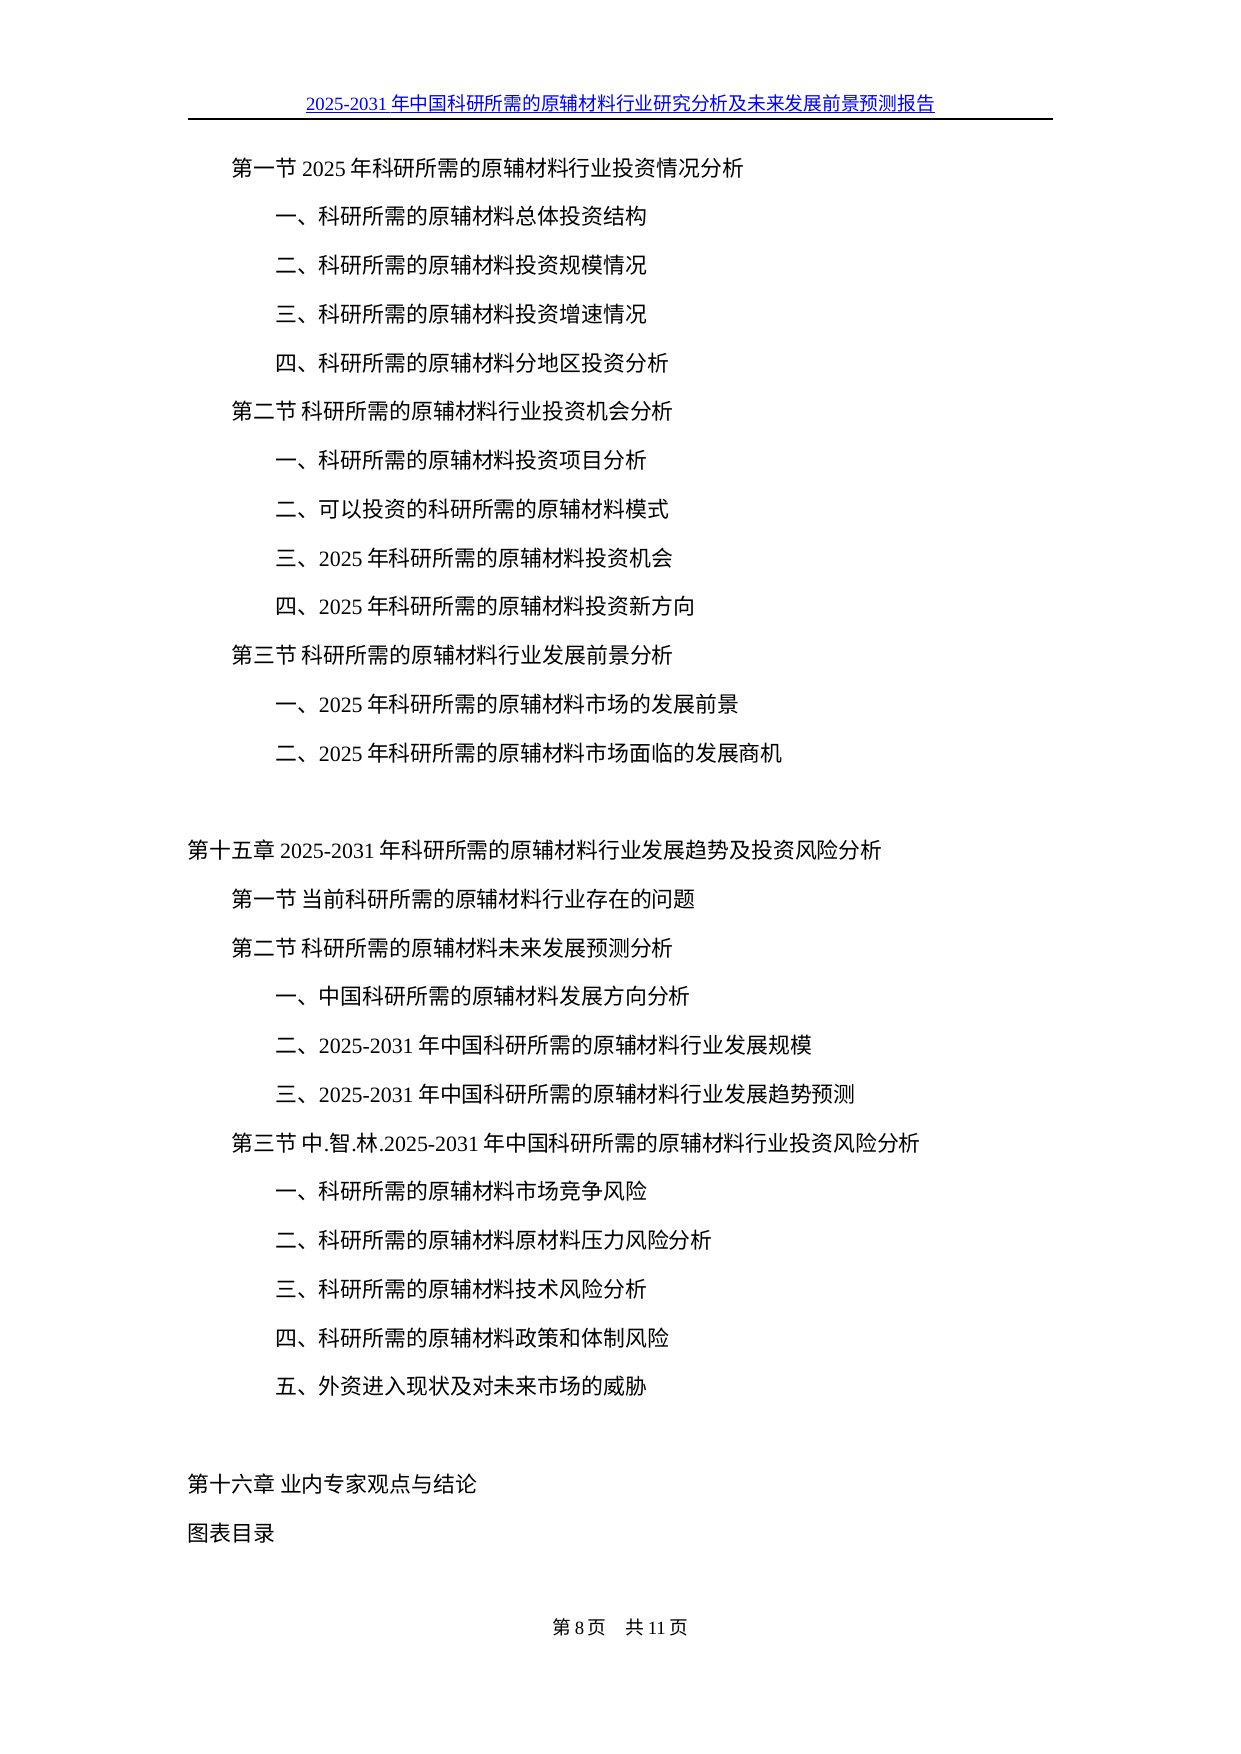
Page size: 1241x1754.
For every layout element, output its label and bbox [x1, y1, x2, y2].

text [187, 150, 1053, 1548]
